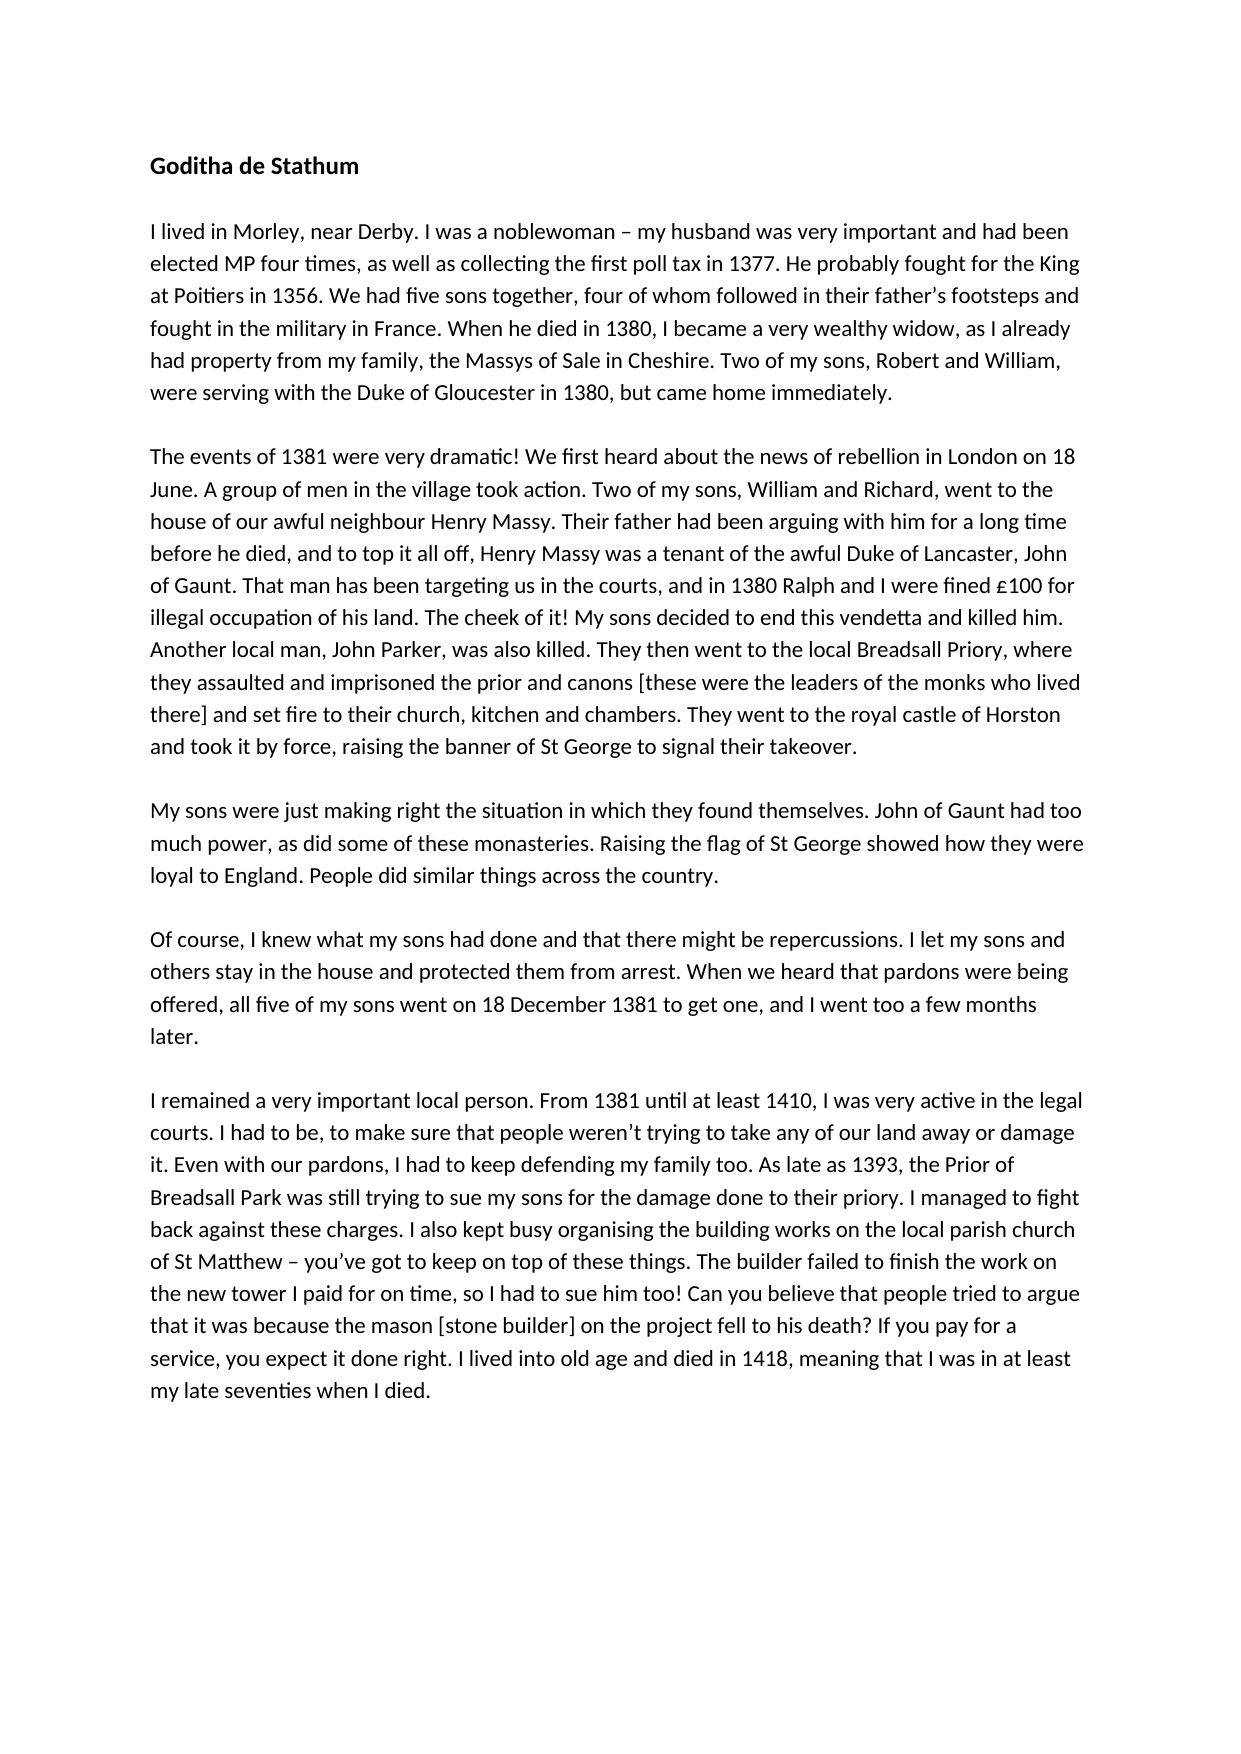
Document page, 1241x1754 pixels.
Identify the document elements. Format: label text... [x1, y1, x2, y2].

text My sons were just making right the situation in which they found themselves. John of Gaunt had too much power, as did some of these monasteries. Raising the flag of St George showed how they were loyal to England. People did similar things across the country. [150, 797, 1090, 889]
text I remained a very important local person. From 1381 until at least 1410, I was very active in the legal courts. I had to be, to make sure that people weren’t trying to take any of our land away or damage it. Even with our pardons, I had to keep defending my family too. As late as 1393, the Prior of Breadsall Park was still trying to sue my sons for the damage done to their priory. I managed to fight back against these charges. I also kept busy organising the building works on the local parish church of St Matthew – you’ve got to keep on top of these things. The builder failed to finish the work on the new tower I paid for on time, so I had to sue him too! Can you believe that people tried to argue that it was because the mason [stone builder] on the project fell to his death? If you pay for a service, you expect it done right. I lived into old age and died in 1418, meaning that I was in at least my late seventies when I died. [150, 1086, 1090, 1404]
text Of course, I knew what my sons had done and that there might be repercussions. I let my sons and others stay in the house and protected them from arrest. When we heard that pardons were being offered, all five of my sons went on 18 December 1381 to get one, and I went too a few months later. [150, 925, 1090, 1050]
text Goditha de Stathum [150, 150, 1090, 181]
text The events of 1381 were very dramatic! We first heard about the news of rebellion in London on 18 June. A group of men in the village took action. Two of my sons, William and Richard, went to the house of our awful neighbour Henry Massy. Their father had been arguing with him for a long time before he died, and to top it all off, Henry Massy was a tenant of the awful Duke of Lancaster, John of Gaunt. That man has been targeting us in the courts, and in 1380 Ralph and I were fined £100 for illegal occupation of his land. The cheek of it! My sons decided to end this vendetta and killed him. Another local man, John Parker, was also killed. They then went to the local Breadsall Priory, where they assaulted and imprisoned the prior and canons [these were the leaders of the monks who lived there] and set fire to their church, kitchen and chambers. They went to the royal castle of Horston and took it by force, raising the banner of St George to signal their takeover. [150, 442, 1090, 760]
text I lived in Morley, near Derby. I was a noblewoman – my husband was very important and had been elected MP four times, as well as collecting the first poll tax in 1377. He probably fought for the King at Poitiers in 1356. We had five sons together, four of whom followed in their father’s footsteps and fought in the military in France. When he died in 1380, I became a very wealthy widow, as I already had property from my family, the Massys of Sale in Cheshire. Two of my sons, Robert and William, were serving with the Duke of Gloucester in 1380, but came home immediately. [150, 217, 1090, 406]
